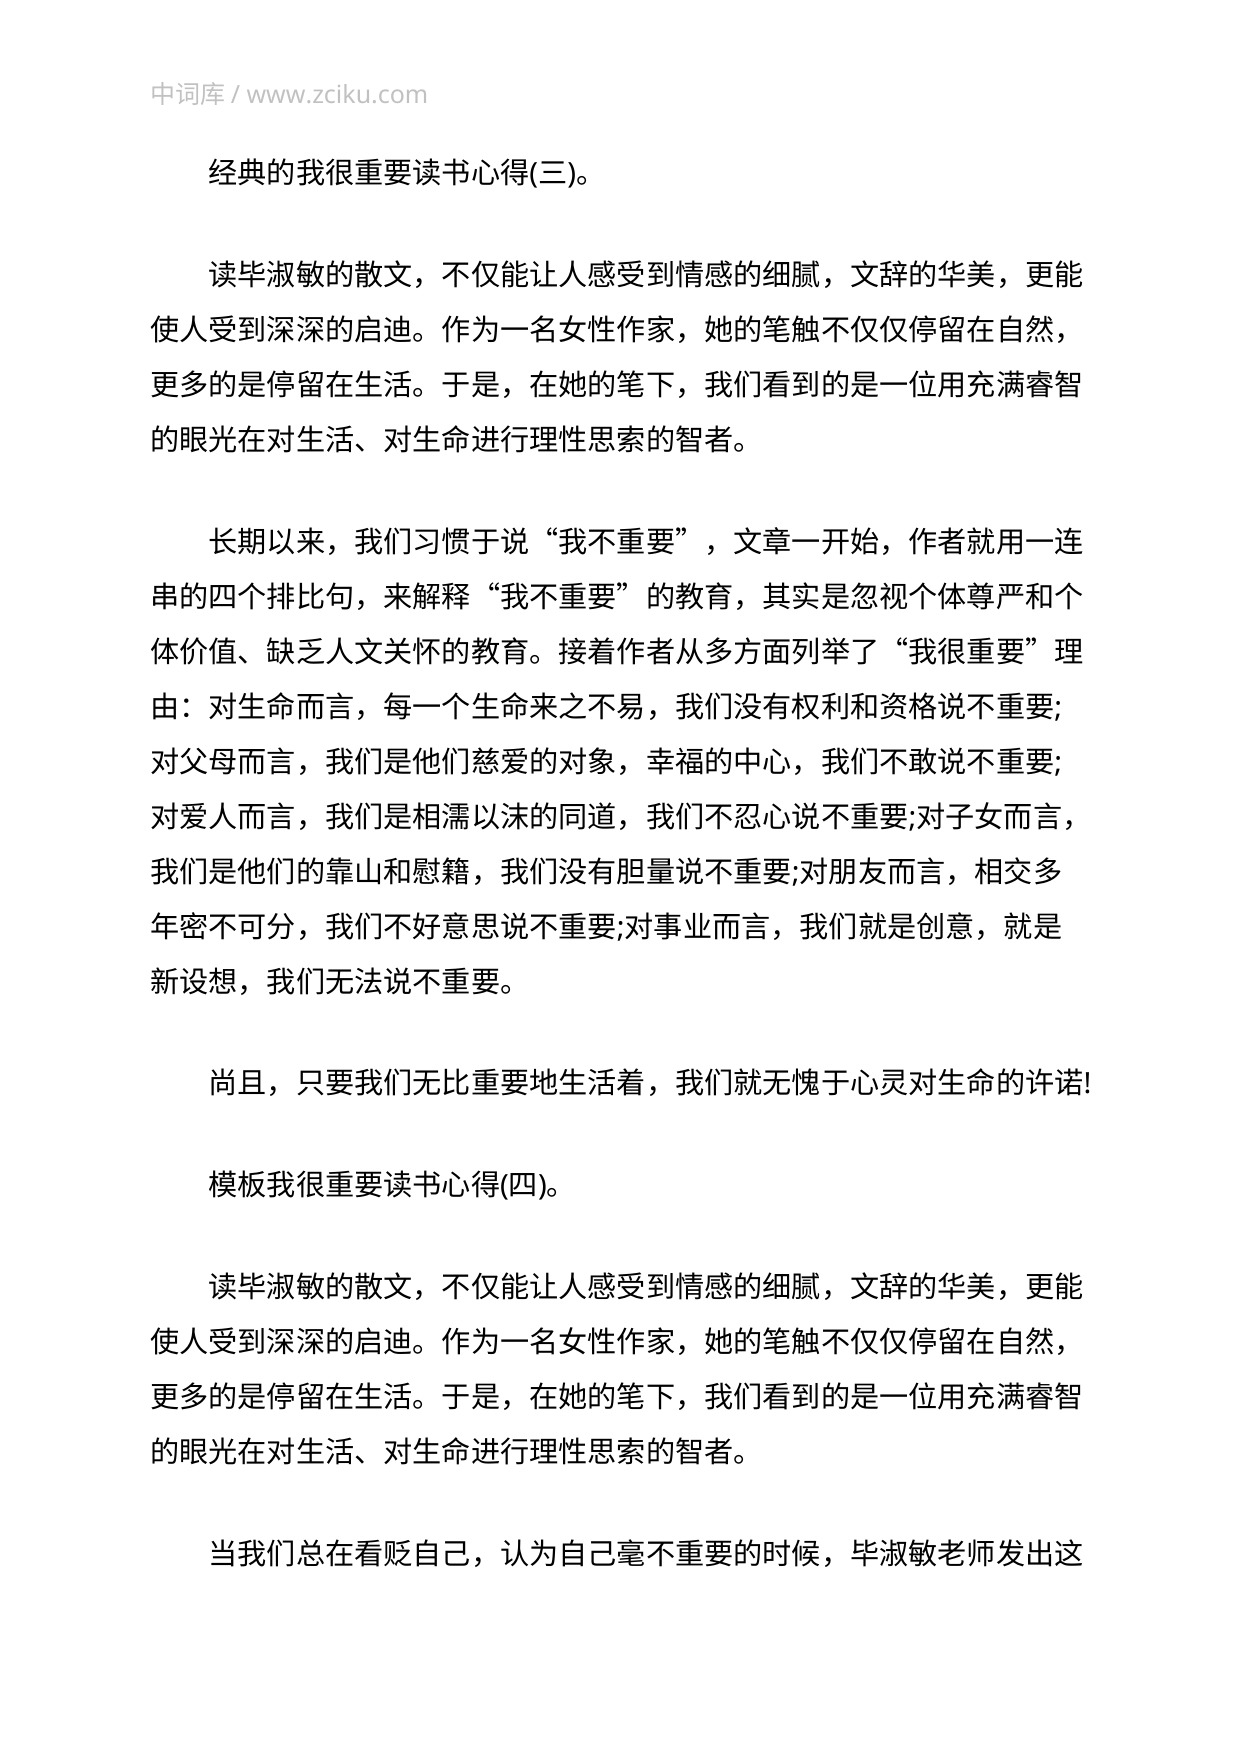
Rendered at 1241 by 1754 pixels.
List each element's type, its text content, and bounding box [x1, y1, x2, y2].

text 读毕淑敏的散文，不仅能让人感受到情感的细腻，文辞的华美，更能使人受到深深的启迪。作为一名女性作家，她的笔触不仅仅停留在自然，更多的是停留在生活。于是，在她的笔下，我们看到的是一位用充满睿智的眼光在对生活、对生命进行理性思索的智者。 [150, 252, 1090, 459]
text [150, 1530, 1090, 1573]
text 读毕淑敏的散文，不仅能让人感受到情感的细腻，文辞的华美，更能使人受到深深的启迪。作为一名女性作家，她的笔触不仅仅停留在自然，更多的是停留在生活。于是，在她的笔下，我们看到的是一位用充满睿智的眼光在对生活、对生命进行理性思索的智者。 [150, 1264, 1090, 1471]
text 经典的我很重要读书心得(三)。 [150, 150, 1090, 192]
text 长期以来，我们习惯于说“我不重要”，文章一开始，作者就用一连串的四个排比句，来解释“我不重要”的教育，其实是忽视个体尊严和个体价值、缺乏人文关怀的教育。接着作者从多方面列举了“我很重要”理由：对生命而言，每一个生命来之不易，我们没有权利和资格说不重要;对父母而言，我们是他们慈爱的对象，幸福的中心，我们不敢说不重要;对爱人而言，我们是相濡以沫的同道，我们不忍心说不重要;对子女而言，我们是他们的靠山和慰籍，我们没有胆量说不重要;对朋友而言，相交多年密不可分，我们不好意思说不重要;对事业而言，我们就是创意，就是新设想，我们无法说不重要。 [150, 518, 1090, 1000]
text 尚且，只要我们无比重要地生活着，我们就无愧于心灵对生命的许诺! [150, 1060, 1090, 1102]
text 模板我很重要读书心得(四)。 [150, 1162, 1090, 1204]
